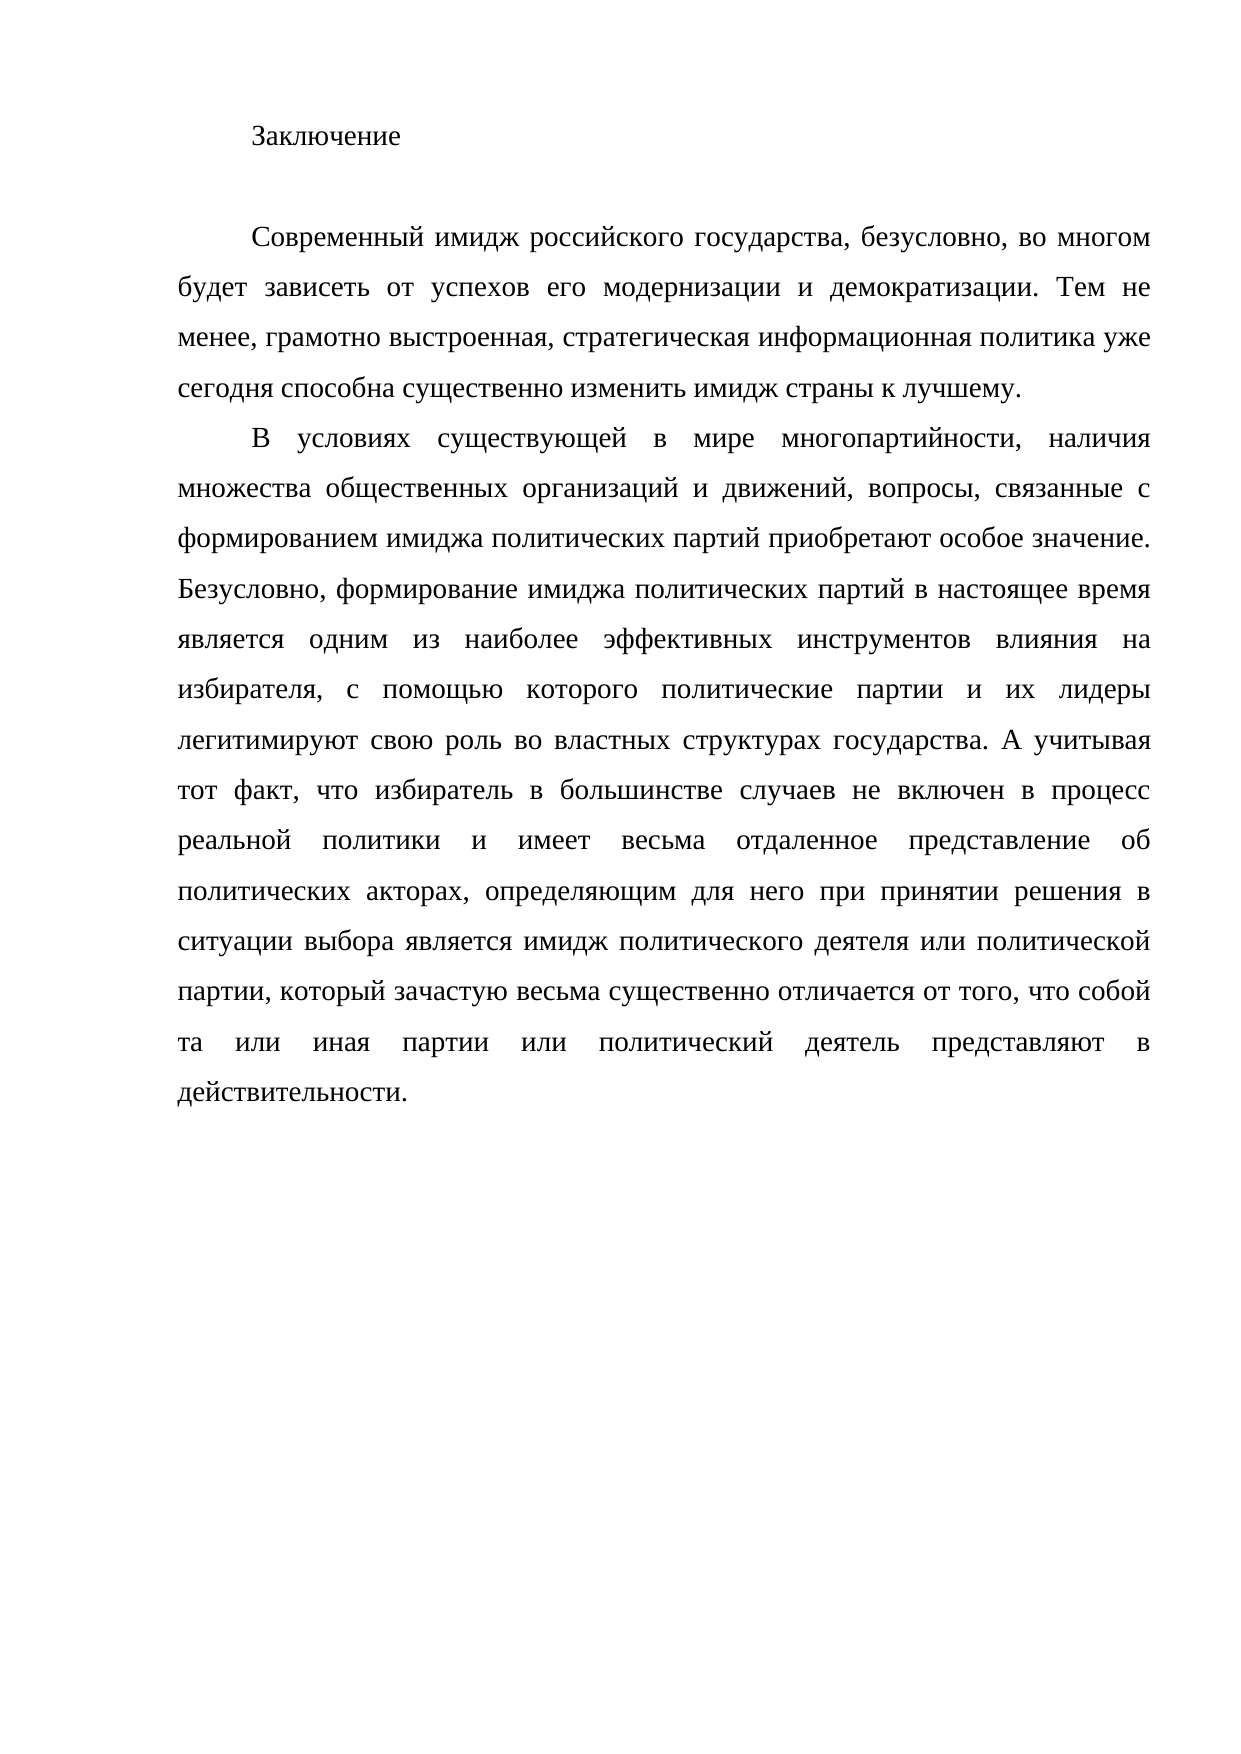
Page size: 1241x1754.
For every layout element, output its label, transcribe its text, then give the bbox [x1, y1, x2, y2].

text Современный имидж российского государства, безусловно, во многом будет зависеть от успехов его модернизации и демократизации. Тем не менее, грамотно выстроенная, стратегическая информационная политика уже сегодня способна существенно изменить имидж страны к лучшему. [177, 219, 1152, 403]
text В условиях существующей в мире многопартийности, наличия множества общественных организаций и движений, вопросы, связанные с формированием имиджа политических партий приобретают особое значение. Безусловно, формирование имиджа политических партий в настоящее время является одним из наиболее эффективных инструментов влияния на избирателя, с помощью которого политические партии и их лидеры легитимируют свою роль во властных структурах государства. А учитывая тот факт, что избиратель в большинстве случаев не включен в процесс реальной политики и имеет весьма отдаленное представление об политических акторах, определяющим для него при принятии решения в ситуации выбора является имидж политического деятеля или политической партии, который зачастую весьма существенно отличается от того, что собой та или иная партии или политический деятель представляют в действительности. [177, 420, 1152, 1108]
text Заключение [177, 118, 1152, 152]
